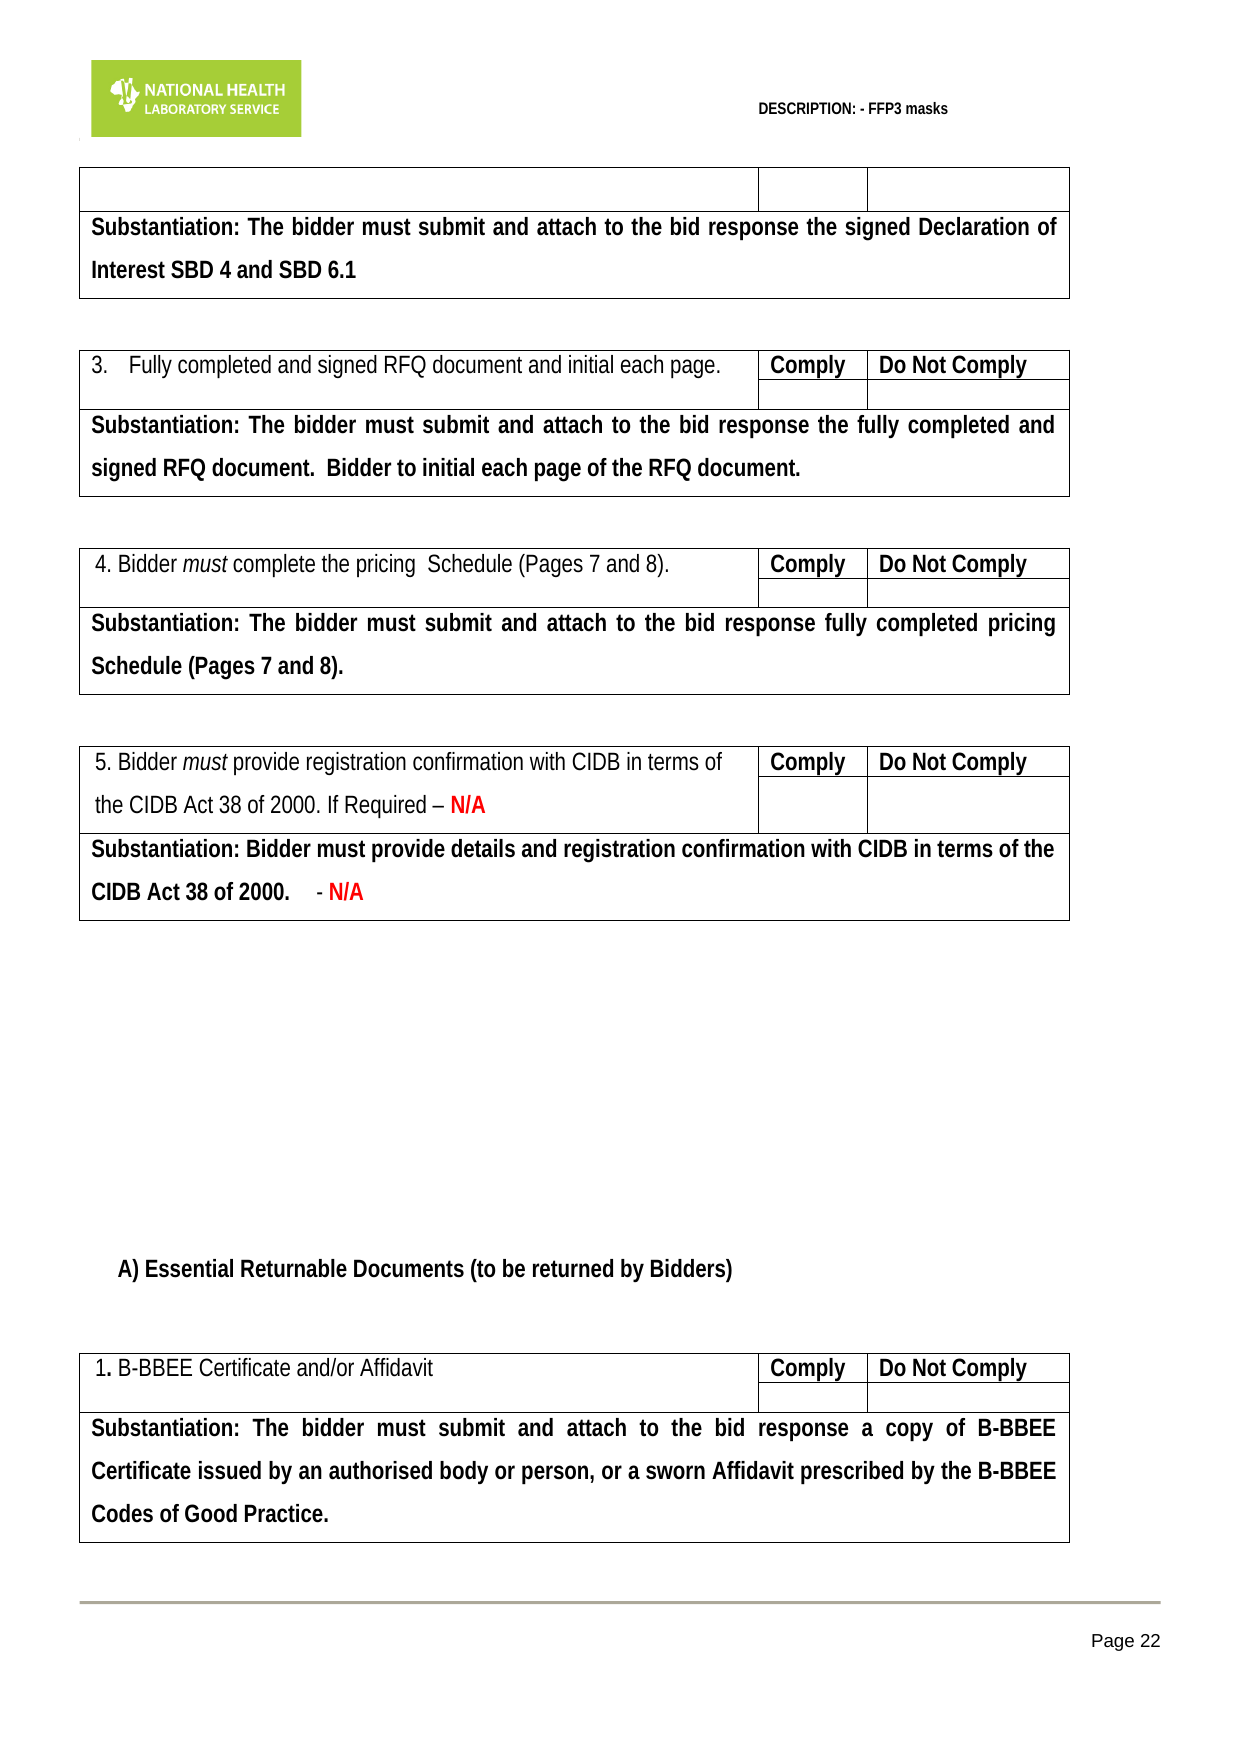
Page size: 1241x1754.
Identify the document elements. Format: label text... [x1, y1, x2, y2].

table_header 4. Bidder must complete the pricing Schedule (Pages 7 and 8). [80, 549, 758, 607]
table_header Do Not Comply [868, 747, 1069, 776]
table_cell [868, 380, 1069, 409]
table_header Do Not Comply [868, 351, 1069, 379]
table_cell Substantiation: The bidder must submit and attach to the bid response a copy of B-BBEE Certificate issued by an authorised body or person, or a sworn Affidavit prescribed by the B-BBEE Codes of Good Practice. [80, 1413, 1069, 1542]
table_cell [868, 168, 1069, 211]
table_cell [868, 1383, 1069, 1412]
table_cell Substantiation: The bidder must submit and attach to the bid response the fully completed and signed RFQ document. Bidder to initial each page of the RFQ document. [80, 410, 1069, 496]
table_header Comply [759, 351, 867, 379]
text A) Essential Returnable Documents (to be returned by Bidders) [117, 1254, 1161, 1282]
table_cell [759, 579, 867, 607]
table_cell Substantiation: The bidder must submit and attach to the bid response fully completed pricing Schedule (Pages 7 and 8). [80, 608, 1069, 694]
table_cell [759, 1383, 867, 1412]
table_header 5. Bidder must provide registration confirmation with CIDB in terms of the CIDB Act 38 of 2000. If Required – N/A [80, 747, 758, 833]
table_cell [759, 777, 867, 833]
table_header 1. B-BBEE Certificate and/or Affidavit [80, 1354, 758, 1412]
table_cell [868, 777, 1069, 833]
table_cell [759, 168, 867, 211]
picture [91, 60, 302, 137]
table_header Comply [759, 549, 867, 577]
table_header Comply [759, 747, 867, 776]
table_cell [759, 380, 867, 409]
table_header Comply [759, 1354, 867, 1382]
table_header Do Not Comply [868, 549, 1069, 577]
table_header Fully completed and signed RFQ document and initial each page. [80, 351, 758, 409]
table_cell Substantiation: Bidder must provide details and registration confirmation with CIDB in terms of the CIDB Act 38 of 2000. - N/A [80, 834, 1069, 920]
table_cell Substantiation: The bidder must submit and attach to the bid response the signed Declaration of Interest SBD 4 and SBD 6.1 [80, 212, 1069, 297]
table_cell [868, 579, 1069, 607]
table_header Do Not Comply [868, 1354, 1069, 1382]
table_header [80, 168, 758, 211]
